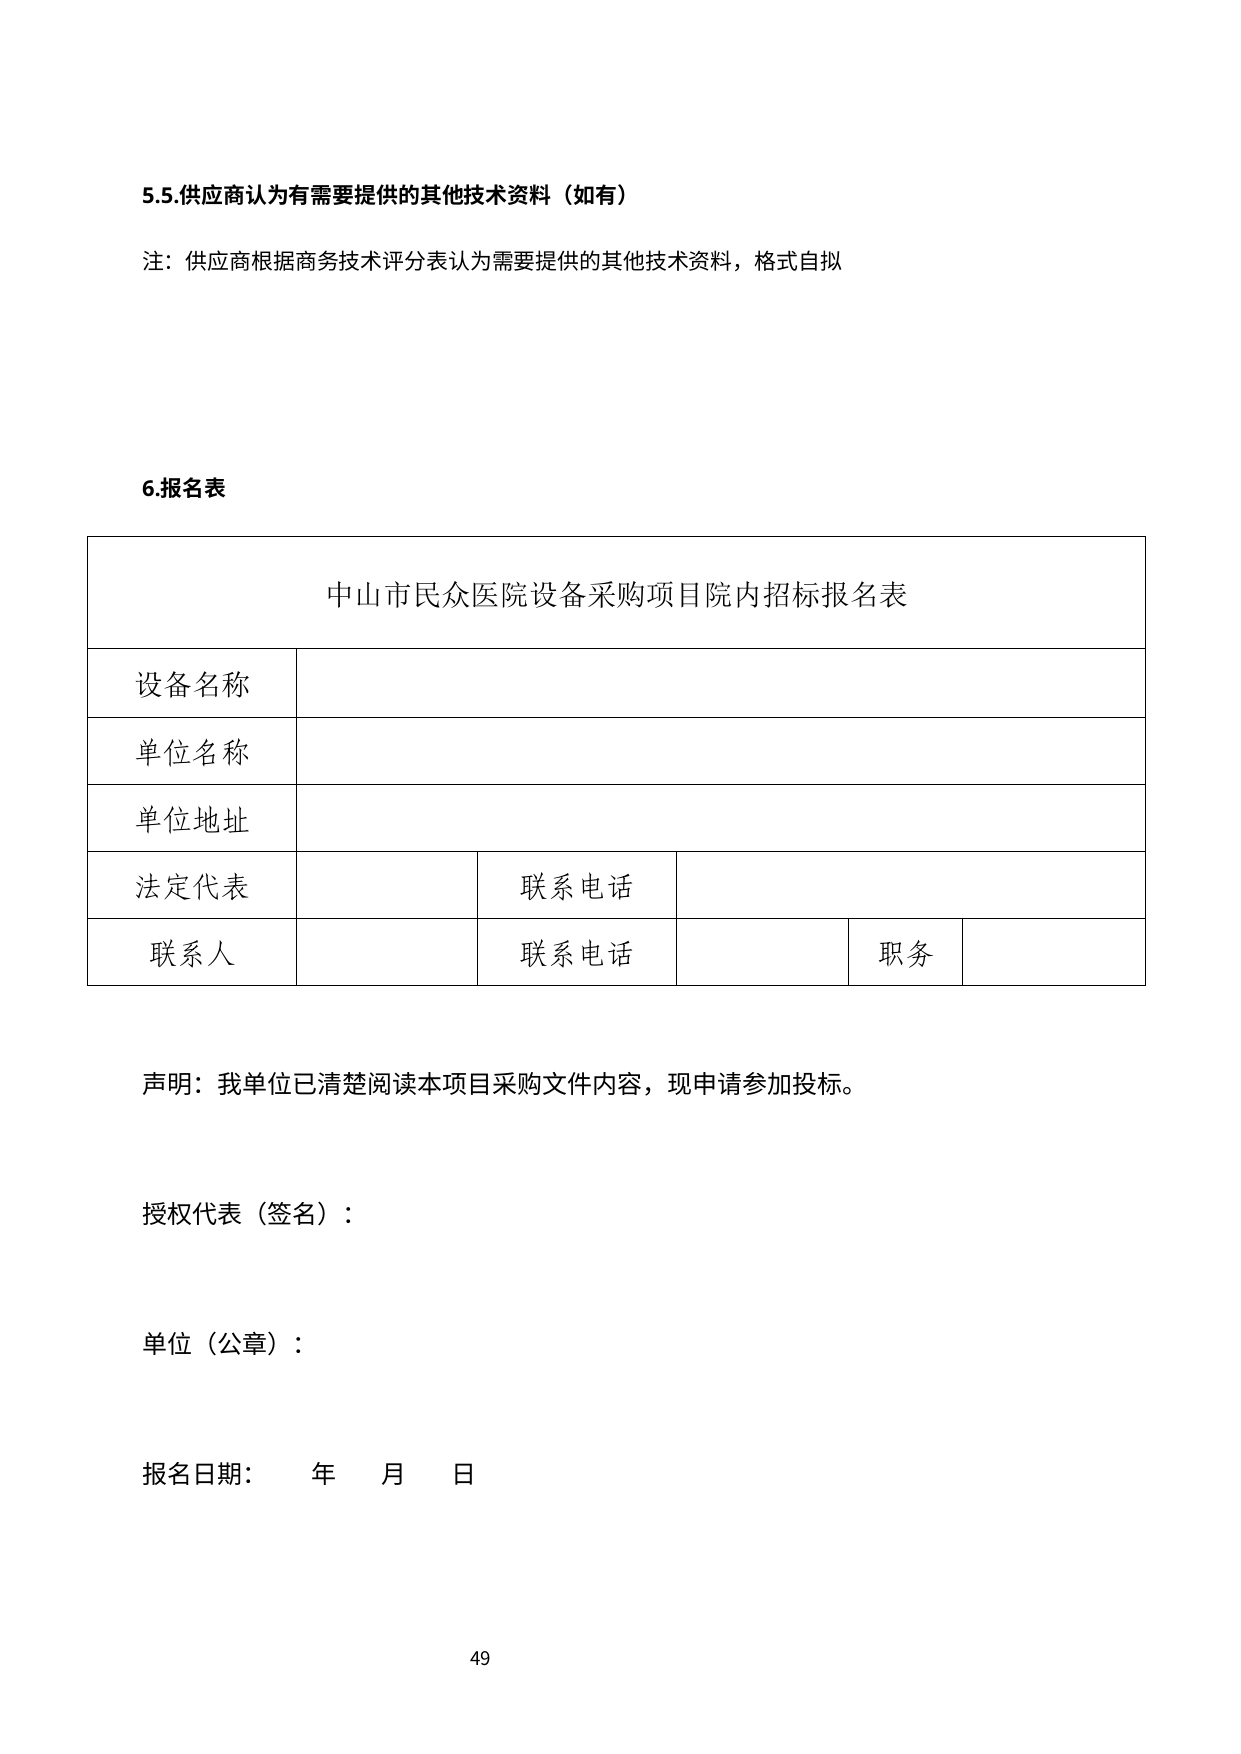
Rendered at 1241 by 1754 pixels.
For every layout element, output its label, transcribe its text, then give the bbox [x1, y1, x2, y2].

table_cell [677, 852, 1145, 918]
table_cell [297, 785, 1145, 851]
text 报名日期： 年 月 日 [142, 1441, 1098, 1506]
table_cell [297, 852, 477, 918]
table_header 中山市民众医院设备采购项目院内招标报名表 [88, 537, 1145, 648]
text 5.5.供应商认为有需要提供的其他技术资料（如有） [142, 178, 1116, 211]
text 声明：我单位已清楚阅读本项目采购文件内容，现申请参加投标。 [142, 1051, 1116, 1116]
table_cell [297, 919, 477, 984]
table_cell [677, 919, 848, 984]
table_cell 设备名称 [88, 649, 296, 717]
table_cell 单位名称 [88, 718, 296, 784]
table_cell [297, 649, 1145, 717]
text 注：供应商根据商务技术评分表认为需要提供的其他技术资料，格式自拟 [142, 243, 1116, 276]
table_cell 单位地址 [88, 785, 296, 851]
table_cell 联系人 [88, 919, 296, 984]
table_cell 法定代表 [88, 852, 296, 918]
table_cell [297, 718, 1145, 784]
text 单位（公章）： [142, 1311, 1098, 1376]
text 授权代表（签名）： [142, 1181, 1098, 1246]
text 6.报名表 [142, 471, 1116, 503]
table_cell 联系电话 [478, 919, 676, 984]
table_cell 职务 [849, 919, 962, 984]
table_cell 联系电话 [478, 852, 676, 918]
table_cell [963, 919, 1145, 984]
